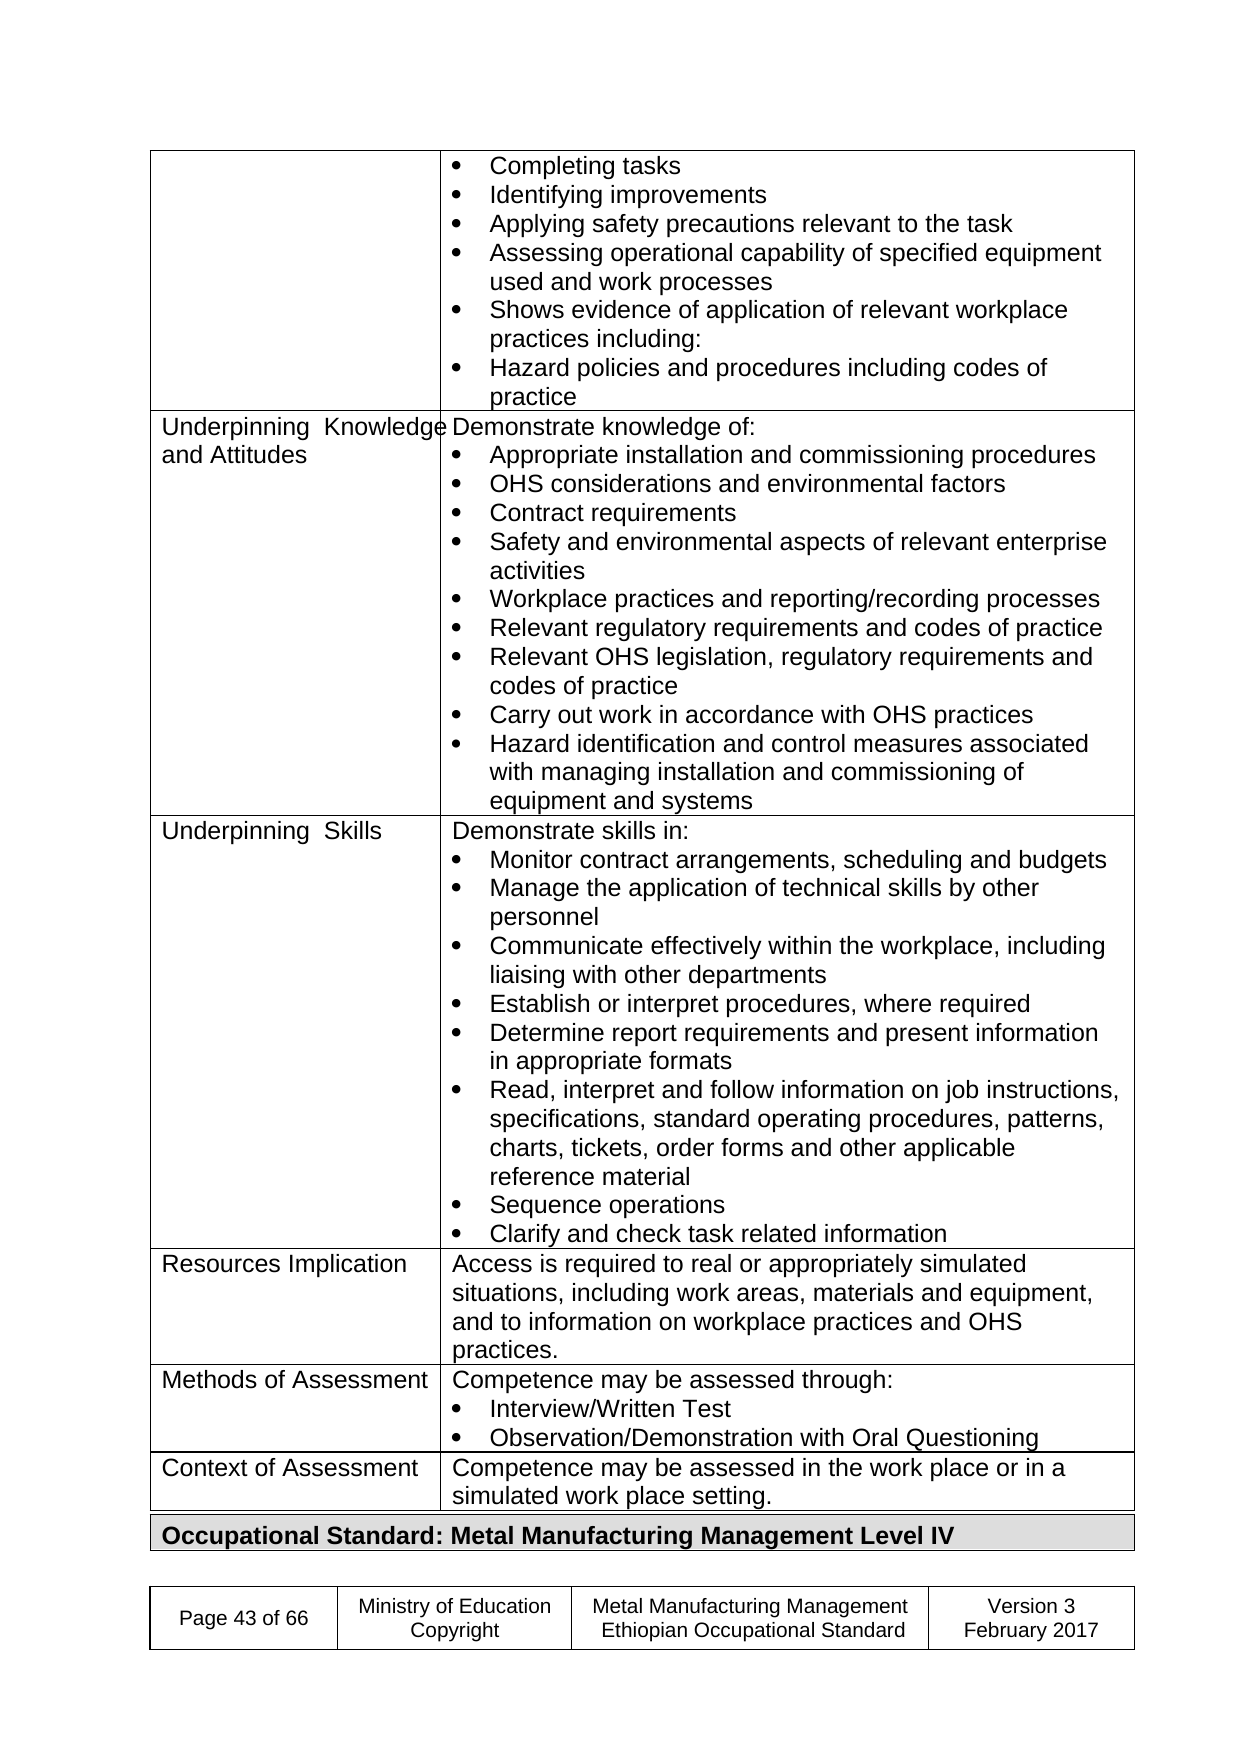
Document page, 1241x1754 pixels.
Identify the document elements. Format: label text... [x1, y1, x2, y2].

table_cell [151, 151, 440, 410]
table_header Occupational Standard: Metal Manufacturing Management Level IV [151, 1515, 1134, 1549]
table_cell Demonstrate knowledge of: Appropriate installation and commissioning procedures OHS considerations and environmental factors Contract requirements Safety and environmental aspects of relevant enterprise activities Workplace practices and reporting/recording processes Relevant regulatory requirements and codes of practice Relevant OHS legislation, regulatory requirements and codes of practice Carry out work in accordance with OHS practices Hazard identification and control measures associated with managing installation and commissioning of equipment and systems [441, 411, 1134, 815]
table_cell Resources Implication [151, 1249, 440, 1364]
table_cell Underpinning Skills [151, 816, 440, 1248]
table_cell Competence may be assessed through: Interview/Written Test Observation/Demonstration with Oral Questioning [441, 1365, 1134, 1451]
table_cell Underpinning Knowledge and Attitudes [151, 411, 440, 815]
table_cell Demonstrate skills in: Monitor contract arrangements, scheduling and budgets Manage the application of technical skills by other personnel Communicate effectively within the workplace, including liaising with other departments Establish or interpret procedures, where required Determine report requirements and present information in appropriate formats Read, interpret and follow information on job instructions, specifications, standard operating procedures, patterns, charts, tickets, order forms and other applicable reference material Sequence operations Clarify and check task related information [441, 816, 1134, 1248]
table_cell Access is required to real or appropriately simulated situations, including work areas, materials and equipment, and to information on workplace practices and OHS practices. [441, 1249, 1134, 1364]
table_cell Methods of Assessment [151, 1365, 440, 1451]
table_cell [441, 151, 1134, 410]
table_cell Competence may be assessed in the work place or in a simulated work place setting. [441, 1453, 1134, 1510]
table_cell Context of Assessment [151, 1453, 440, 1510]
